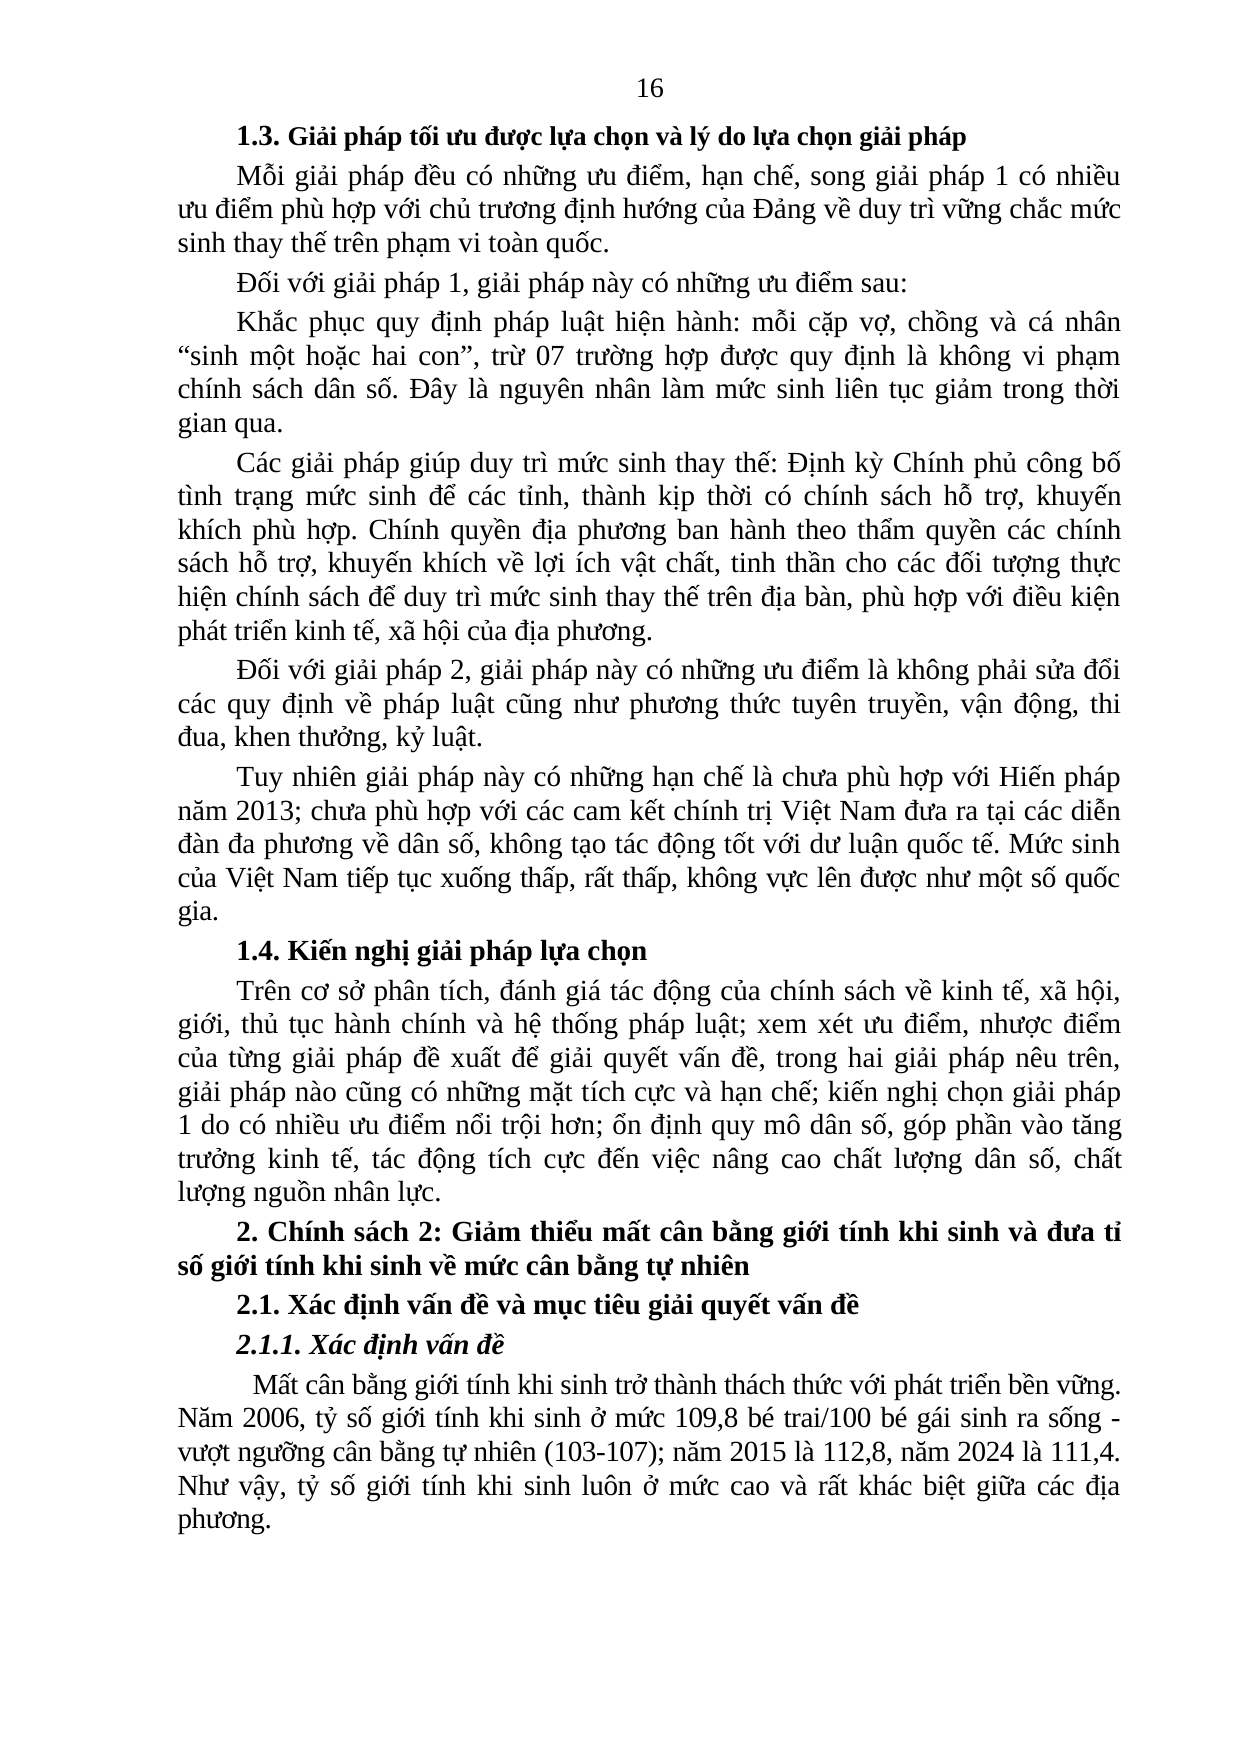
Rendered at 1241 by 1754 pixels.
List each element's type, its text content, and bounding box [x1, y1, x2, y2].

text Đối với giải pháp 1, giải pháp này có những ưu điểm sau: [177, 265, 1122, 298]
text Các giải pháp giúp duy trì mức sinh thay thế: Định kỳ Chính phủ công bố tình trạng mức sinh để các tỉnh, thành kịp thời có chính sách hỗ trợ, khuyến khích phù hợp. Chính quyền địa phương ban hành theo thẩm quyền các chính sách hỗ trợ, khuyến khích về lợi ích vật chất, tinh thần cho các đối tượng thực hiện chính sách để duy trì mức sinh thay thế trên địa bàn, phù hợp với điều kiện phát triển kinh tế, xã hội của địa phương. [177, 445, 1122, 646]
text 1.3. Giải pháp tối ưu được lựa chọn và lý do lựa chọn giải pháp [177, 118, 1122, 152]
text Trên cơ sở phân tích, đánh giá tác động của chính sách về kinh tế, xã hội, giới, thủ tục hành chính và hệ thống pháp luật; xem xét ưu điểm, nhược điểm của từng giải pháp đề xuất để giải quyết vấn đề, trong hai giải pháp nêu trên, giải pháp nào cũng có những mặt tích cực và hạn chế; kiến nghị chọn giải pháp 1 do có nhiều ưu điểm nổi trội hơn; ổn định quy mô dân số, góp phần vào tăng trưởng kinh tế, tác động tích cực đến việc nâng cao chất lượng dân số, chất lượng nguồn nhân lực. [177, 973, 1122, 1208]
text 2.1.1. Xác định vấn đề [177, 1327, 1122, 1361]
text 1.4. Kiến nghị giải pháp lựa chọn [177, 933, 1122, 967]
text Đối với giải pháp 2, giải pháp này có những ưu điểm là không phải sửa đổi các quy định về pháp luật cũng như phương thức tuyên truyền, vận động, thi đua, khen thưởng, kỷ luật. [177, 652, 1122, 753]
text 2. Chính sách 2: Giảm thiểu mất cân bằng giới tính khi sinh và đưa tỉ số giới tính khi sinh về mức cân bằng tự nhiên [177, 1214, 1122, 1281]
text 2.1. Xác định vấn đề và mục tiêu giải quyết vấn đề [177, 1287, 1122, 1321]
text Mất cân bằng giới tính khi sinh trở thành thách thức với phát triển bền vững. Năm 2006, tỷ số giới tính khi sinh ở mức 109,8 bé trai/100 bé gái sinh ra sống - vượt ngưỡng cân bằng tự nhiên (103-107); năm 2015 là 112,8, năm 2024 là 111,4. Như vậy, tỷ số giới tính khi sinh luôn ở mức cao và rất khác biệt giữa các địa phương. [177, 1367, 1122, 1535]
text Tuy nhiên giải pháp này có những hạn chế là chưa phù hợp với Hiến pháp năm 2013; chưa phù hợp với các cam kết chính trị Việt Nam đưa ra tại các diễn đàn đa phương về dân số, không tạo tác động tốt với dư luận quốc tế. Mức sinh của Việt Nam tiếp tục xuống thấp, rất thấp, không vực lên được như một số quốc gia. [177, 759, 1122, 927]
text Mỗi giải pháp đều có những ưu điểm, hạn chế, song giải pháp 1 có nhiều ưu điểm phù hợp với chủ trương định hướng của Đảng về duy trì vững chắc mức sinh thay thế trên phạm vi toàn quốc. [177, 158, 1122, 258]
text Khắc phục quy định pháp luật hiện hành: mỗi cặp vợ, chồng và cá nhân “sinh một hoặc hai con”, trừ 07 trường hợp được quy định là không vi phạm chính sách dân số. Đây là nguyên nhân làm mức sinh liên tục giảm trong thời gian qua. [177, 304, 1122, 439]
